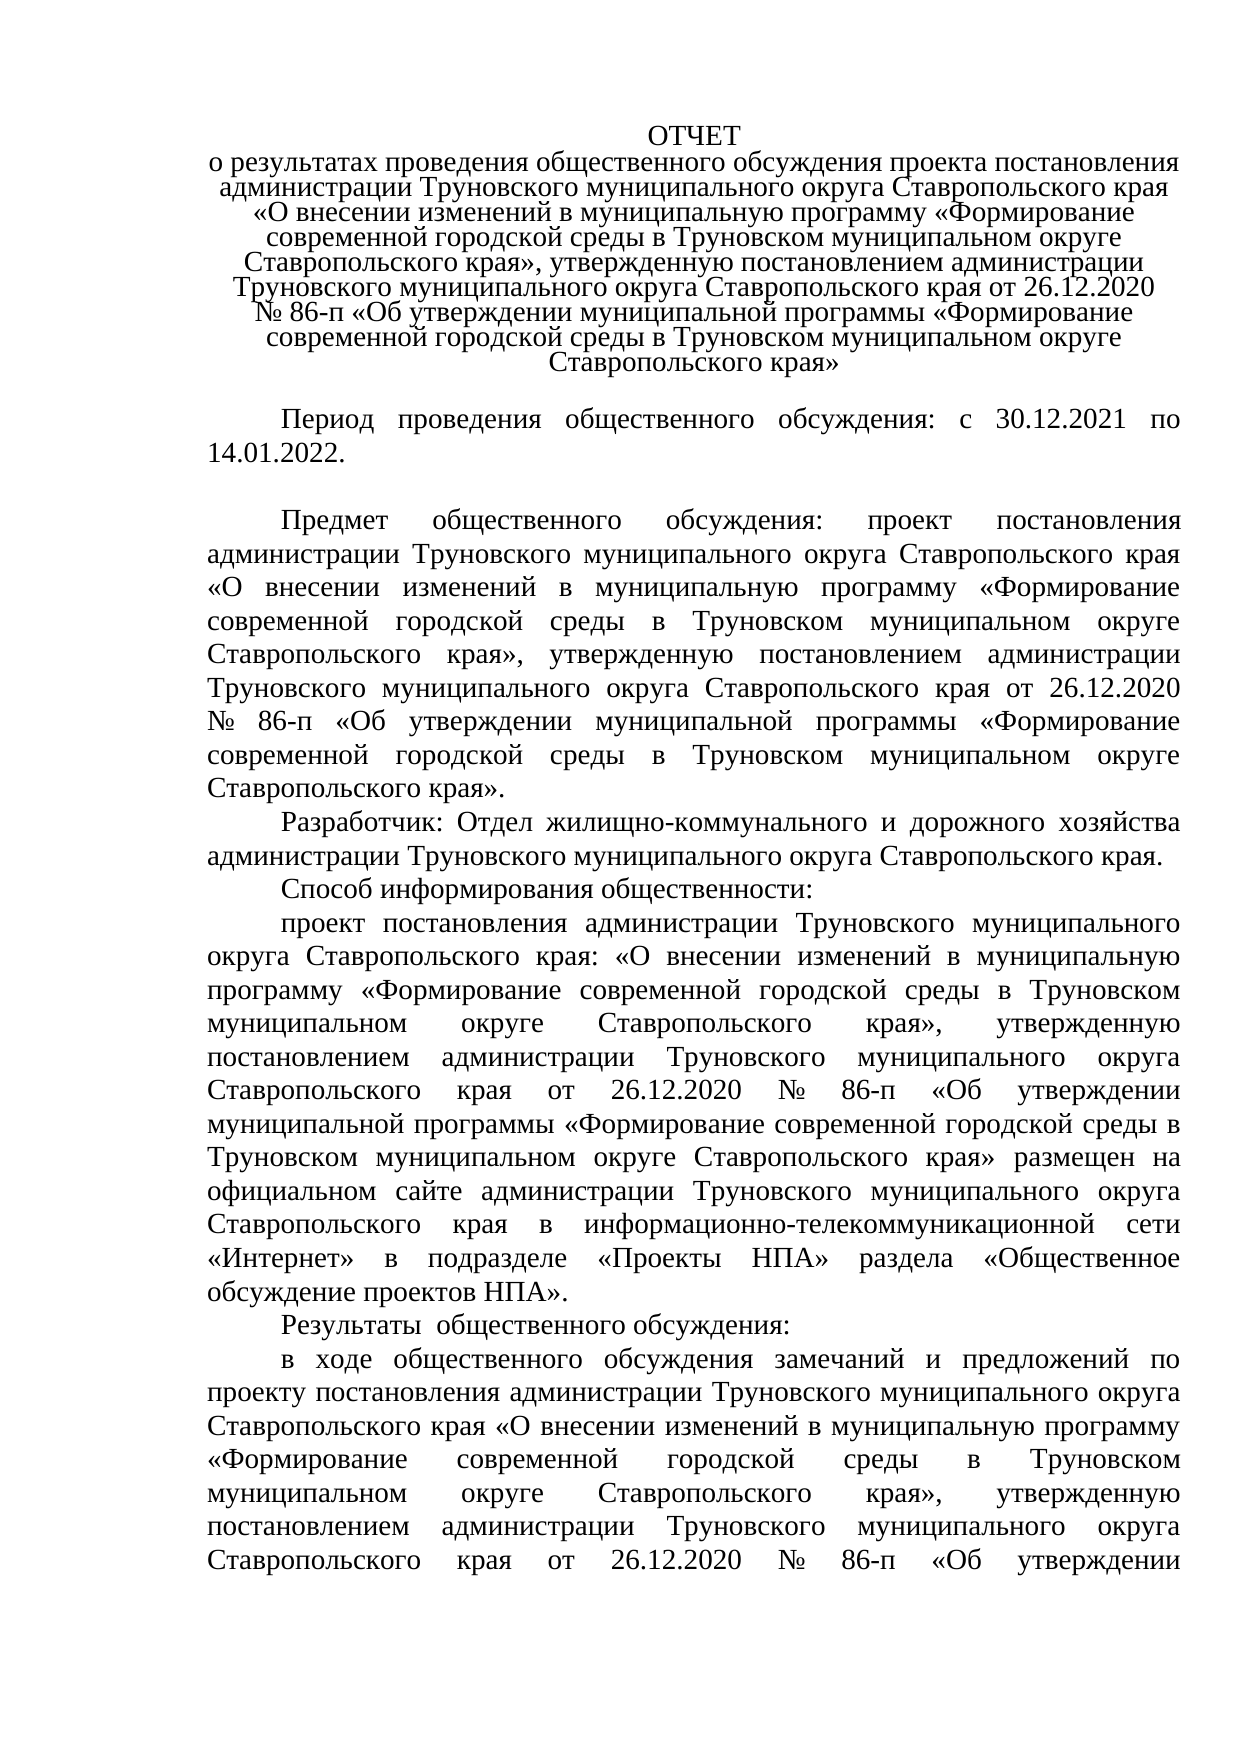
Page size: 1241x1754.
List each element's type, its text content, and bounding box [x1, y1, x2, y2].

text проект постановления администрации Труновского муниципального округа Ставропольского края: «О внесении изменений в муниципальную программу «Формирование современной городской среды в Труновском муниципальном округе Ставропольского края», утвержденную постановлением администрации Труновского муниципального округа Ставропольского края от 26.12.2020 № 86-п «Об утверждении муниципальной программы «Формирование современной городской среды в Труновском муниципальном округе Ставропольского края» размещен на официальном сайте администрации Труновского муниципального округа Ставропольского края в информационно-телекоммуникационной сети «Интернет» в подразделе «Проекты НПА» раздела «Общественное обсуждение проектов НПА». [207, 905, 1181, 1307]
text Способ информирования общественности: [207, 871, 1181, 905]
text Разработчик: Отдел жилищно-коммунального и дорожного хозяйства администрации Труновского муниципального округа Ставропольского края. [207, 804, 1181, 871]
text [207, 1341, 1181, 1576]
text Период проведения общественного обсуждения: с 30.12.2021 по 14.01.2022. [207, 402, 1181, 469]
text о результатах проведения общественного обсуждения проекта постановления администрации Труновского муниципального округа Ставропольского края «О внесении изменений в муниципальную программу «Формирование современной городской среды в Труновском муниципальном округе Ставропольского края», утвержденную постановлением администрации Труновского муниципального округа Ставропольского края от 26.12.2020 № 86-п «Об утверждении муниципальной программы «Формирование современной городской среды в Труновском муниципальном округе Ставропольского края» [207, 152, 1181, 377]
text ОТЧЕТ [207, 118, 1181, 152]
text Результаты общественного обсуждения: [207, 1307, 1181, 1341]
text Предмет общественного обсуждения: проект постановления администрации Труновского муниципального округа Ставропольского края «О внесении изменений в муниципальную программу «Формирование современной городской среды в Труновском муниципальном округе Ставропольского края», утвержденную постановлением администрации Труновского муниципального округа Ставропольского края от 26.12.2020 № 86-п «Об утверждении муниципальной программы «Формирование современной городской среды в Труновском муниципальном округе Ставропольского края». [207, 502, 1181, 804]
